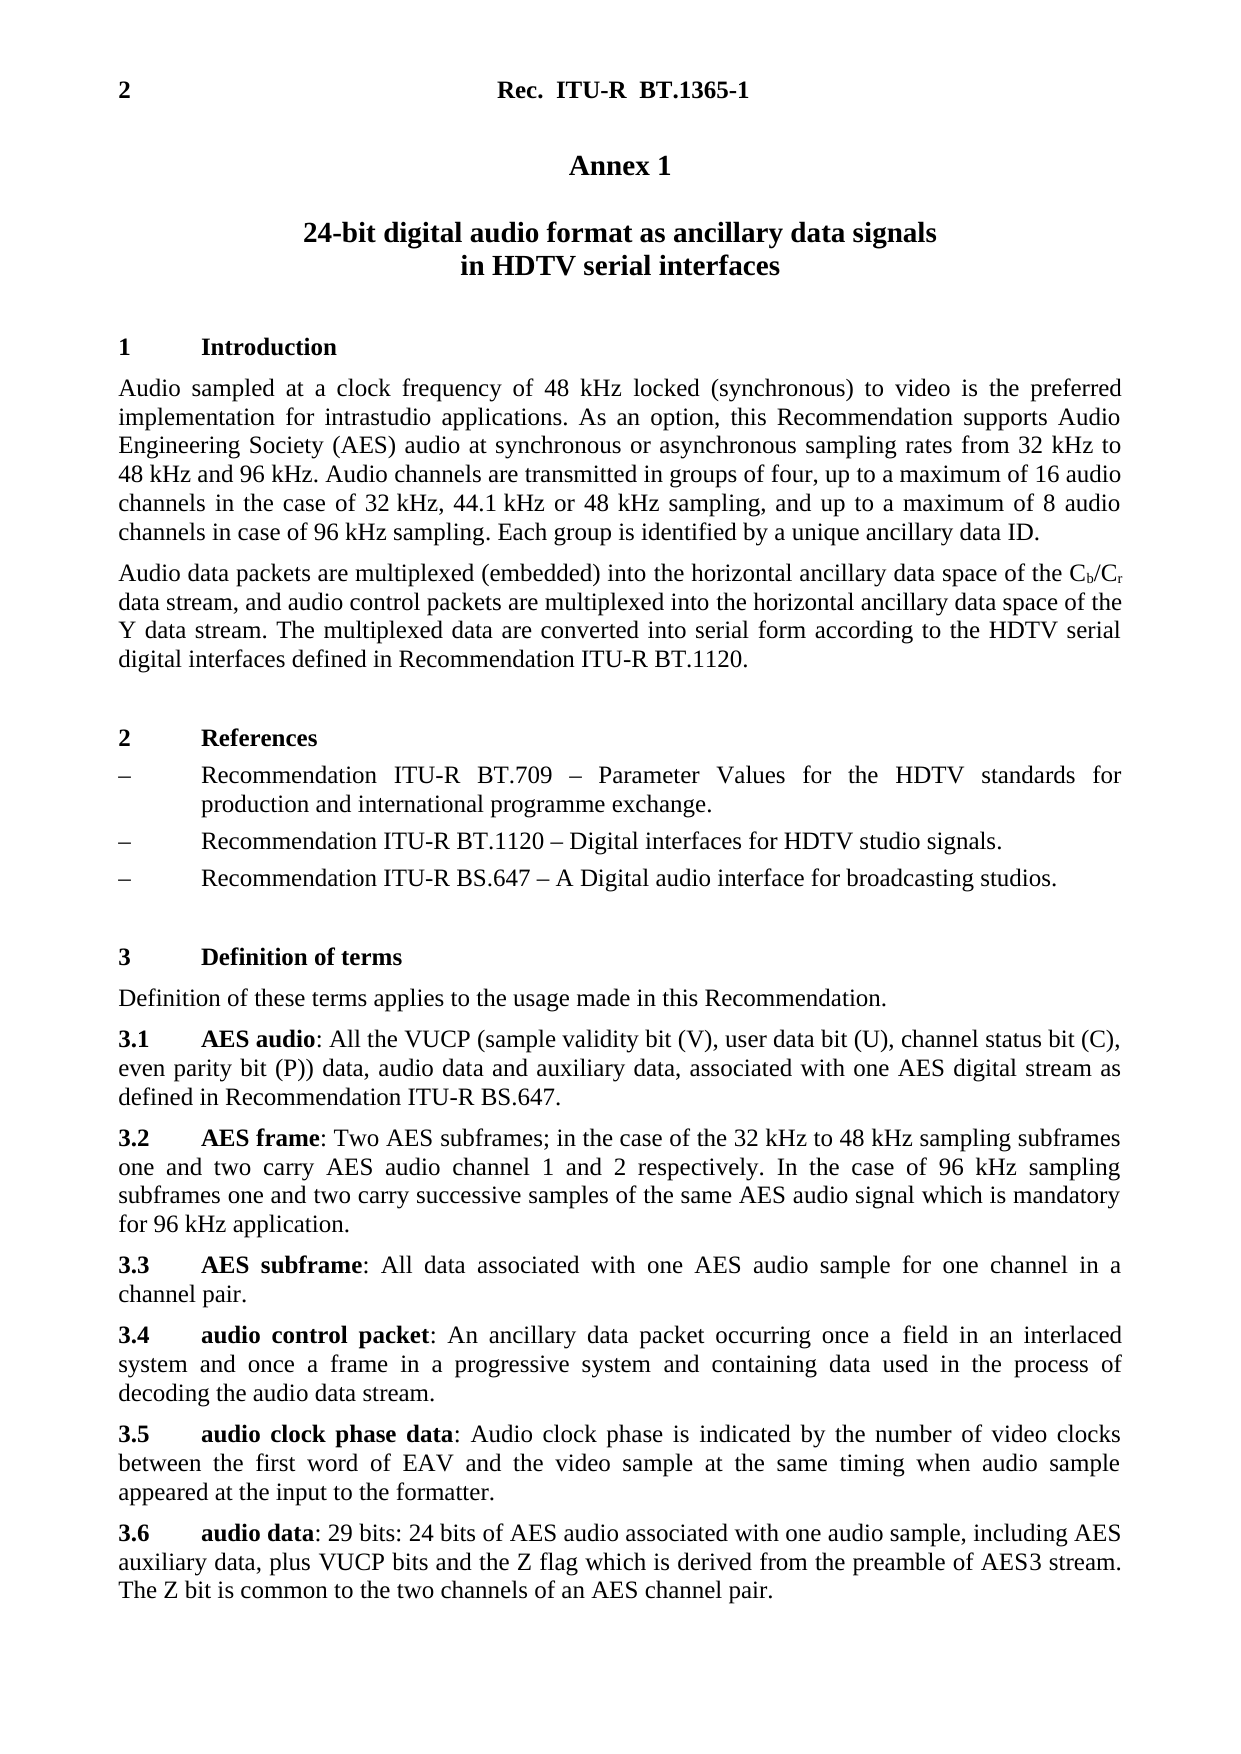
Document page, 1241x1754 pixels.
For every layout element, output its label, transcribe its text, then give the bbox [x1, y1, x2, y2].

subtitle 3 Definition of terms [118, 942, 1122, 971]
text 3.2 AES frame: Two AES subframes; in the case of the 32 kHz to 48 kHz sampling subframes one and two carry AES audio channel 1 and 2 respectively. In the case of 96 kHz sampling subframes one and two carry successive samples of the same AES audio signal which is mandatory for 96 kHz application. [118, 1123, 1122, 1238]
text Definition of these terms applies to the usage made in this Recommendation. [118, 983, 1122, 1012]
text 3.6 audio data: 29 bits: 24 bits of AES audio associated with one audio sample, including AES auxiliary data, plus VUCP bits and the Z flag which is derived from the preamble of AES3 stream. The Z bit is common to the two channels of an AES channel pair. [118, 1518, 1122, 1604]
text – Recommendation ITU-R BS.647 – A Digital audio interface for broadcasting studios. [118, 863, 1122, 892]
text 3.1 AES audio: All the VUCP (sample validity bit (V), user data bit (U), channel status bit (C), even parity bit (P)) data, audio data and auxiliary data, associated with one AES digital stream as defined in Recommendation ITU-R BS.647. [118, 1024, 1122, 1111]
text – Recommendation ITU-R BT.1120 – Digital interfaces for HDTV studio signals. [118, 826, 1122, 855]
title Annex 1 24-bit digital audio format as ancillary data signals in HDTV serial interfaces [118, 148, 1122, 282]
text 3.4 audio control packet: An ancillary data packet occurring once a field in an interlaced system and once a frame in a progressive system and containing data used in the process of decoding the audio data stream. [118, 1321, 1122, 1407]
subtitle 2 References [118, 723, 1122, 752]
text Audio sampled at a clock frequency of 48 kHz locked (synchronous) to video is the preferred implementation for intrastudio applications. As an option, this Recommendation supports Audio Engineering Society (AES) audio at synchronous or asynchronous sampling rates from 32 kHz to 48 kHz and 96 kHz. Audio channels are transmitted in groups of four, up to a maximum of 16 audio channels in the case of 32 kHz, 44.1 kHz or 48 kHz sampling, and up to a maximum of 8 audio channels in case of 96 kHz sampling. Each group is identified by a unique ancillary data ID. [118, 373, 1122, 546]
text 3.3 AES subframe: All data associated with one AES audio sample for one channel in a channel pair. [118, 1251, 1122, 1308]
text Audio data packets are multiplexed (embedded) into the horizontal ancillary data space of the Cb/Cr data stream, and audio control packets are multiplexed into the horizontal ancillary data space of the Y data stream. The multiplexed data are converted into serial form according to the HDTV serial digital interfaces defined in Recommendation ITU-R BT.1120. [118, 558, 1122, 673]
text 3.5 audio clock phase data: Audio clock phase is indicated by the number of video clocks between the first word of EAV and the video sample at the same timing when audio sample appeared at the input to the formatter. [118, 1419, 1122, 1506]
subtitle 1 Introduction [118, 332, 1122, 361]
text – Recommendation ITU-R BT.709 – Parameter Values for the HDTV standards for production and international programme exchange. [118, 760, 1122, 818]
